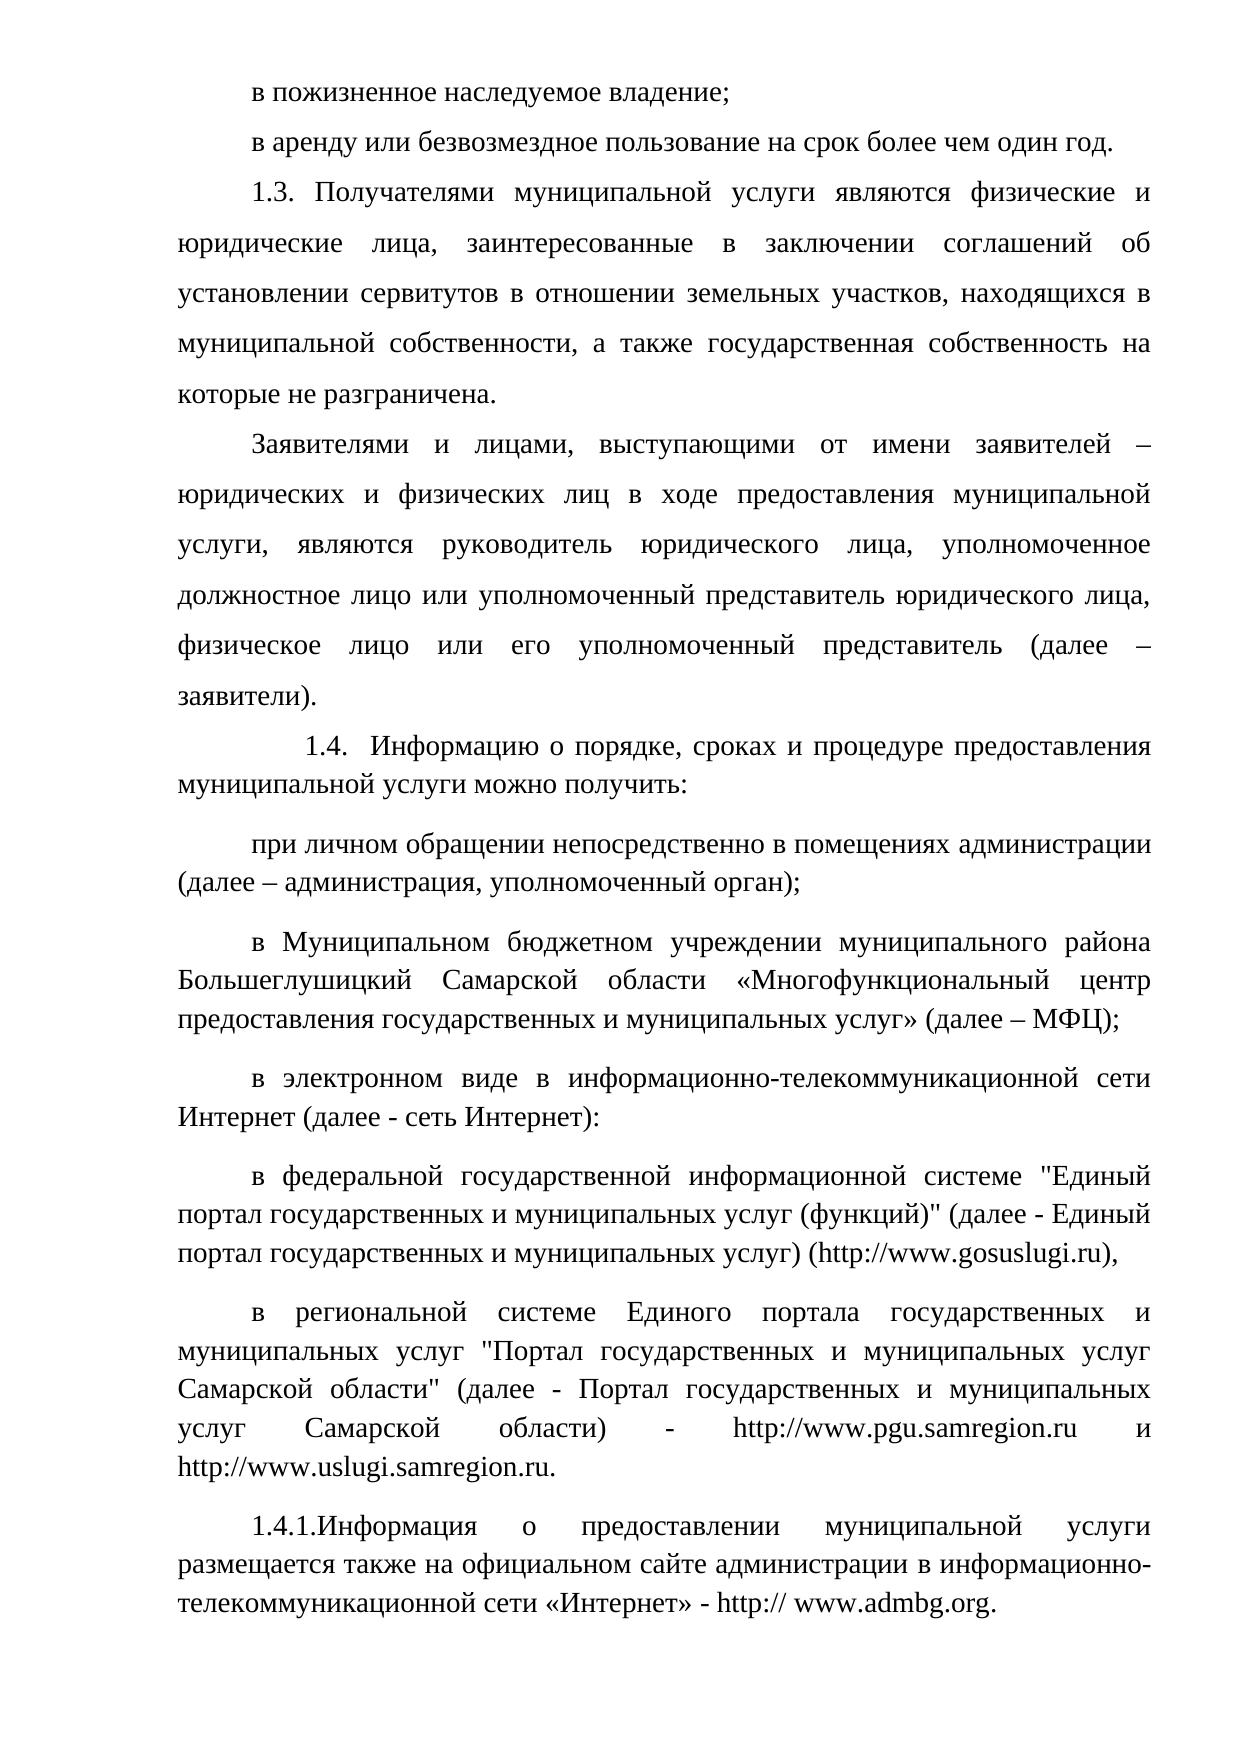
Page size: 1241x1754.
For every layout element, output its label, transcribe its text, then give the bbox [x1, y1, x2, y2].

text в электронном виде в информационно-телекоммуникационной сети Интернет (далее - сеть Интернет): [177, 1060, 1152, 1132]
text в федеральной государственной информационной системе "Единый портал государственных и муниципальных услуг (функций)" (далее - Единый портал государственных и муниципальных услуг) (http://www.gosuslugi.ru), [177, 1158, 1152, 1269]
text в Муниципальном бюджетном учреждении муниципального района Большеглушицкий Самарской области «Многофункциональный центр предоставления государственных и муниципальных услуг» (далее – МФЦ); [177, 924, 1152, 1034]
text в региональной системе Единого портала государственных и муниципальных услуг "Портал государственных и муниципальных услуг Самарской области" (далее - Портал государственных и муниципальных услуг Самарской области) - http://www.pgu.samregion.ru и http://www.uslugi.samregion.ru. [177, 1294, 1152, 1482]
text при личном обращении непосредственно в помещениях администрации (далее – администрация, уполномоченный орган); [177, 826, 1152, 898]
text 1.4. Информацию о порядке, сроках и процедуре предоставления муниципальной услуги можно получить: [177, 728, 1152, 800]
text 1.3. Получателями муниципальной услуги являются физические и юридические лица, заинтересованные в заключении соглашений об установлении сервитутов в отношении земельных участков, находящихся в муниципальной собственности, а также государственная собственность на которые не разграничена. [177, 174, 1152, 409]
text в аренду или безвозмездное пользование на срок более чем один год. [177, 124, 1152, 158]
text Заявителями и лицами, выступающими от имени заявителей – юридических и физических лиц в ходе предоставления муниципальной услуги, являются руководитель юридического лица, уполномоченное должностное лицо или уполномоченный представитель юридического лица, физическое лицо или его уполномоченный представитель (далее – заявители). [177, 426, 1152, 711]
text в пожизненное наследуемое владение; [177, 74, 1152, 107]
text 1.4.1.Информация о предоставлении муниципальной услуги размещается также на официальном сайте администрации в информационно-телекоммуникационной сети «Интернет» - http:// www.admbg.org. [177, 1508, 1152, 1619]
